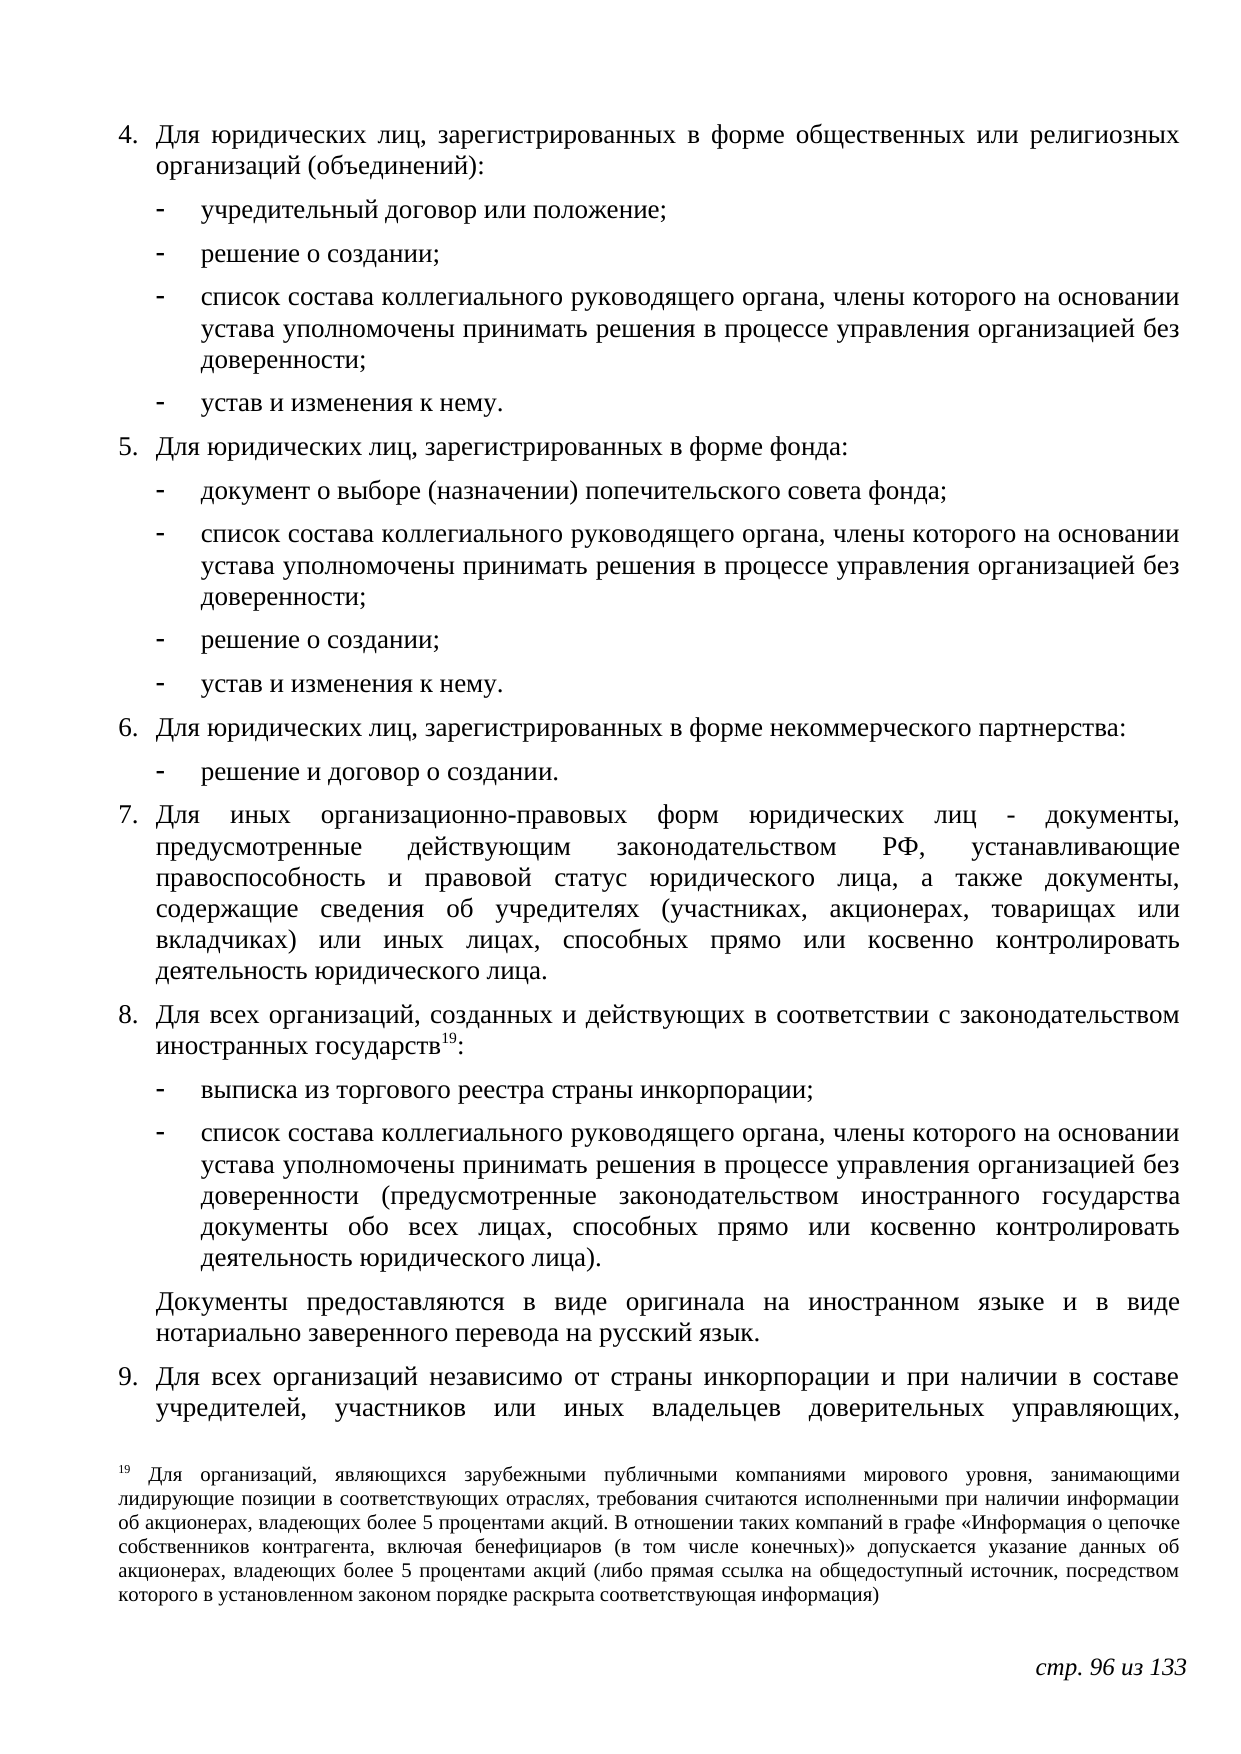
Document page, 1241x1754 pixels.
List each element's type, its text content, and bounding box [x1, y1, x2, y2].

list выписка из торгового реестра страны инкорпорации; [156, 1073, 1181, 1104]
list решение и договор о создании. [156, 755, 1181, 786]
list документ о выборе (назначении) попечительского совета фонда; [156, 474, 1181, 505]
list устав и изменения к нему. [156, 386, 1181, 418]
list решение о создании; [156, 237, 1181, 268]
list решение о создании; [156, 624, 1181, 655]
list Для всех организаций, созданных и действующих в соответствии с законодательством иностранных государств: [118, 998, 1181, 1060]
list список состава коллегиального руководящего органа, члены которого на основании устава уполномочены принимать решения в процессе управления организацией без доверенности (предусмотренные законодательством иностранного государства документы обо всех лицах, способных прямо или косвенно контролировать деятельность юридического лица). [156, 1116, 1181, 1272]
list Для юридических лиц, зарегистрированных в форме некоммерческого партнерства: [118, 711, 1181, 742]
text Документы предоставляются в виде оригинала на иностранном языке и в виде нотариально заверенного перевода на русский язык. [156, 1285, 1181, 1347]
list учредительный договор или положение; [156, 193, 1181, 224]
list Для иных организационно-правовых форм юридических лиц - документы, предусмотренные действующим законодательством РФ, устанавливающие правоспособность и правовой статус юридического лица, а также документы, содержащие сведения об учредителях (участниках, акционерах, товарищах или вкладчиках) или иных лицах, способных прямо или косвенно контролировать деятельность юридического лица. [118, 798, 1181, 985]
list Для юридических лиц, зарегистрированных в форме фонда: [118, 430, 1181, 461]
list устав и изменения к нему. [156, 667, 1181, 699]
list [118, 1359, 1181, 1422]
list Для юридических лиц, зарегистрированных в форме общественных или религиозных организаций (объединений): [118, 118, 1181, 180]
